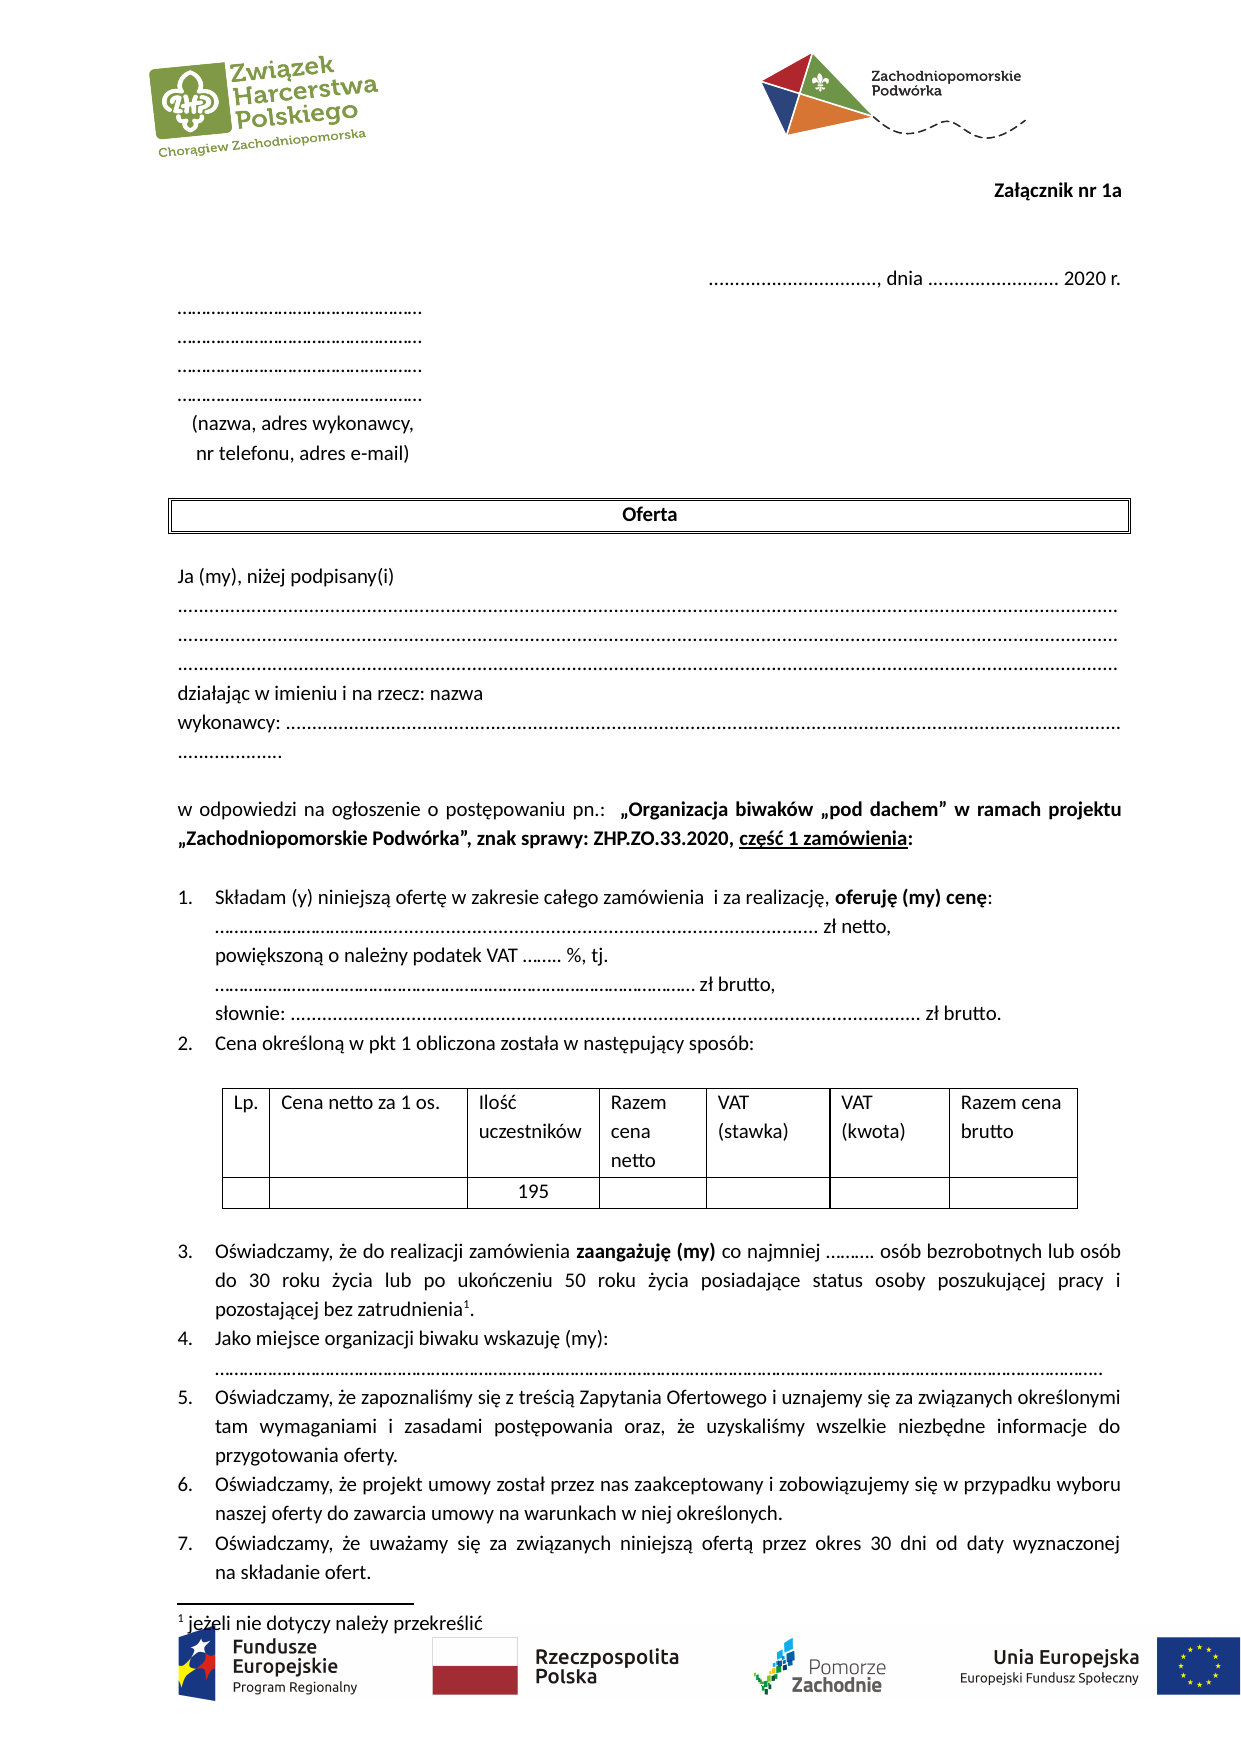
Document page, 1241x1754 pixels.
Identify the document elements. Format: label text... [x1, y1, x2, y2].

list Jako miejsce organizacji biwaku wskazuję (my): [177, 1326, 1122, 1351]
table_header Lp. [223, 1089, 269, 1177]
table_cell [707, 1178, 829, 1208]
text …………………………………………… [177, 381, 1122, 407]
text Ja (my), niżej podpisany(i) [177, 563, 1122, 588]
text …………………………………………… [177, 323, 1122, 348]
table_cell [831, 1178, 949, 1208]
table_header VAT (kwota) [831, 1089, 949, 1177]
text ………………………………………………………………….…………………… zł brutto, [177, 971, 1122, 997]
text …………………………………………… [177, 352, 1122, 378]
table_header Cena netto za 1 os. [270, 1089, 467, 1177]
text ……………………………….................................................................................. zł netto, [177, 913, 1122, 938]
table_header Oferta [172, 501, 1128, 531]
table_cell [600, 1178, 706, 1208]
text słownie: ........................................................................................................................ zł brutto. [177, 1001, 1122, 1026]
table_cell [950, 1178, 1077, 1208]
list Cena określoną w pkt 1 obliczona została w następujący sposób: [177, 1030, 1122, 1055]
text ………………………………………………………………………………………………………………………………………………………………….. [177, 1355, 1122, 1380]
text ................................, dnia ......................... 2020 r. [398, 265, 1122, 290]
table_header Razem cena netto [600, 1089, 706, 1177]
table_header Ilość uczestników [468, 1089, 599, 1177]
text ................................................................................................................................................................................... ................................................................................................................................................................................... [177, 592, 1122, 647]
list Oświadczamy, że projekt umowy został przez nas zaakceptowany i zobowiązujemy się w przypadku wyboru naszej oferty do zawarcia umowy na warunkach w niej określonych. [177, 1471, 1122, 1526]
text działając w imieniu i na rzecz: nazwa wykonawcy: ................................................................................................................................................................................... [177, 680, 1122, 763]
text Załącznik nr 1a [177, 177, 1122, 203]
list Składam (y) niniejszą ofertę w zakresie całego zamówienia i za realizację, oferuję (my) cenę: [177, 884, 1122, 909]
table_header VAT (stawka) [707, 1089, 829, 1177]
picture [70, 0, 1241, 228]
text (nazwa, adres wykonawcy, [177, 411, 428, 436]
text w odpowiedzi na ogłoszenie o postępowaniu pn.: „Organizacja biwaków „pod dachem” w ramach projektu „Zachodniopomorskie Podwórka”, znak sprawy: ZHP.ZO.33.2020, część 1 zamówienia: [177, 796, 1122, 851]
text …………………………………………… [177, 294, 1122, 319]
text ................................................................................................................................................................................... [177, 651, 1122, 676]
list Oświadczamy, że zapoznaliśmy się z treścią Zapytania Ofertowego i uznajemy się za związanych określonymi tam wymaganiami i zasadami postępowania oraz, że uzyskaliśmy wszelkie niezbędne informacje do przygotowania oferty. [177, 1384, 1122, 1468]
text powiększoną o należny podatek VAT …….. %, tj. [177, 942, 1122, 968]
table_cell [223, 1178, 269, 1208]
table_cell [270, 1178, 467, 1208]
table_cell 195 [468, 1178, 599, 1208]
list Oświadczamy, że uważamy się za związanych niniejszą ofertą przez okres 30 dni od daty wyznaczonej na składanie ofert. [177, 1530, 1122, 1584]
text nr telefonu, adres e-mail) [177, 440, 428, 465]
list Oświadczamy, że do realizacji zamówienia zaangażuję (my) co najmniej ………. osób bezrobotnych lub osób do 30 roku życia lub po ukończeniu 50 roku życia posiadające status osoby poszukującej pracy i pozostającej bez zatrudnienia. [177, 1238, 1122, 1322]
table_header Razem cena brutto [950, 1089, 1077, 1177]
picture [178, 1625, 1241, 1701]
